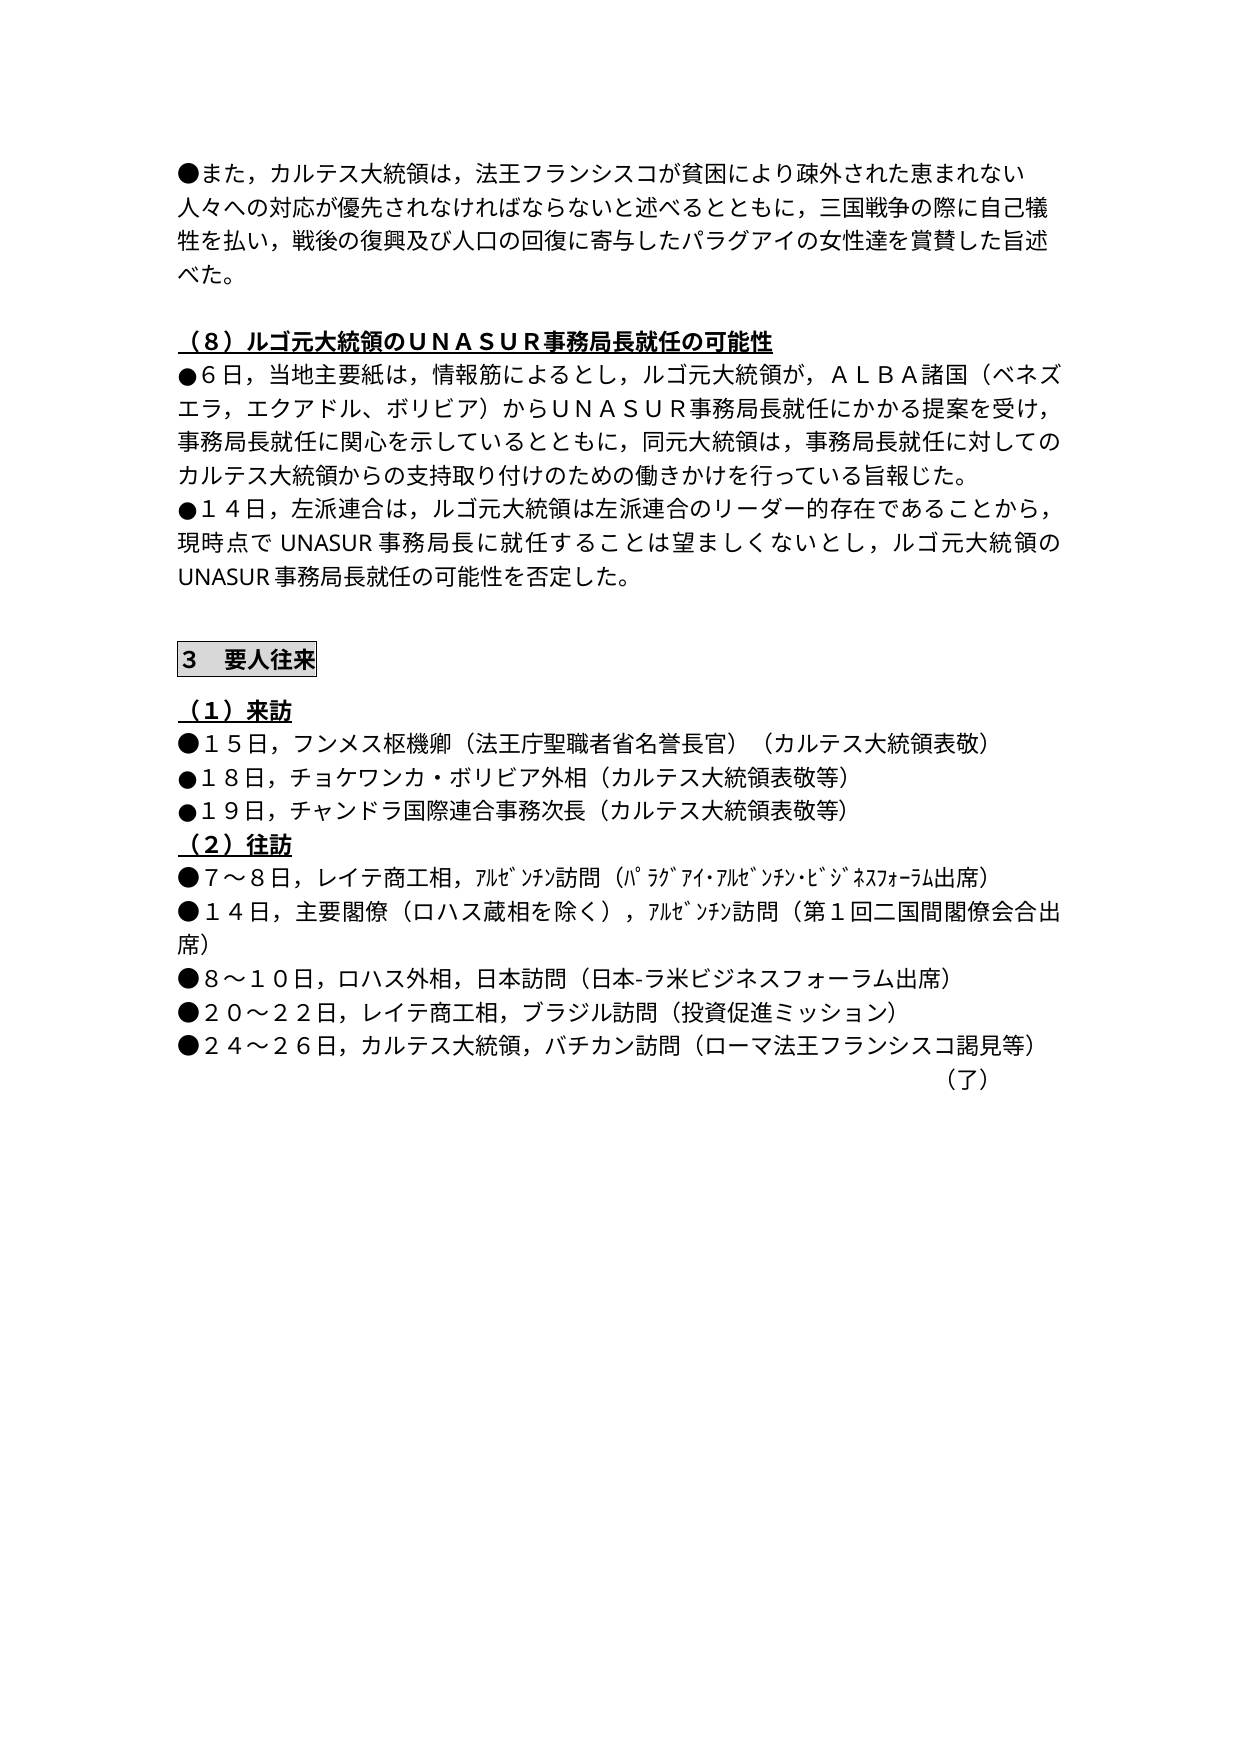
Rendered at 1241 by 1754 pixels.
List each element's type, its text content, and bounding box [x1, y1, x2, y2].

text ●１８日，チョケワンカ・ボリビア外相（カルテス大統領表敬等） [177, 759, 1063, 793]
text （２）往訪 [177, 827, 1063, 860]
text （８）ルゴ元大統領のＵＮＡＳＵＲ事務局長就任の可能性 [177, 323, 1063, 357]
text ●また，カルテス大統領は，法王フランシスコが貧困により疎外された恵まれない人々への対応が優先されなければならないと述べるとともに，三国戦争の際に自己犠牲を払い，戦後の復興及び人口の回復に寄与したパラグアイの女性達を賞賛した旨述べた。 [177, 156, 1063, 290]
text ●２０～２２日，レイテ商工相，ブラジル訪問（投資促進ミッション） [177, 994, 1063, 1028]
text ●１５日，フンメス枢機卿（法王庁聖職者省名誉長官）（カルテス大統領表敬） [177, 726, 1063, 759]
text ３ 要人往来 [177, 625, 1063, 692]
text ●１４日，左派連合は，ルゴ元大統領は左派連合のリーダー的存在であることから，現時点でUNASUR事務局長に就任することは望ましくないとし，ルゴ元大統領のUNASUR事務局長就任の可能性を否定した。 [177, 491, 1063, 592]
text ●６日，当地主要紙は，情報筋によるとし，ルゴ元大統領が，ＡＬＢＡ諸国（ベネズエラ，エクアドル、ボリビア）からＵＮＡＳＵＲ事務局長就任にかかる提案を受け，事務局長就任に関心を示しているとともに，同元大統領は，事務局長就任に対してのカルテス大統領からの支持取り付けのための働きかけを行っている旨報じた。 [177, 357, 1063, 491]
text ●１４日，主要閣僚（ロハス蔵相を除く），ｱﾙｾﾞﾝﾁﾝ訪問（第１回二国間閣僚会合出席） [177, 894, 1063, 961]
text （了） [177, 1061, 1063, 1095]
text ●１９日，チャンドラ国際連合事務次長（カルテス大統領表敬等） [177, 793, 1063, 827]
text ●２４～２６日，カルテス大統領，バチカン訪問（ローマ法王フランシスコ謁見等） [177, 1028, 1063, 1061]
text ●８～１０日，ロハス外相，日本訪問（日本-ラ米ビジネスフォーラム出席） [177, 961, 1063, 994]
text （１）来訪 [177, 692, 1063, 726]
text ●７～８日，レイテ商工相，ｱﾙｾﾞﾝﾁﾝ訪問（ﾊﾟﾗｸﾞｱｲ･ｱﾙｾﾞﾝﾁﾝ･ﾋﾞｼﾞﾈｽﾌｫｰﾗﾑ出席） [177, 860, 1063, 894]
